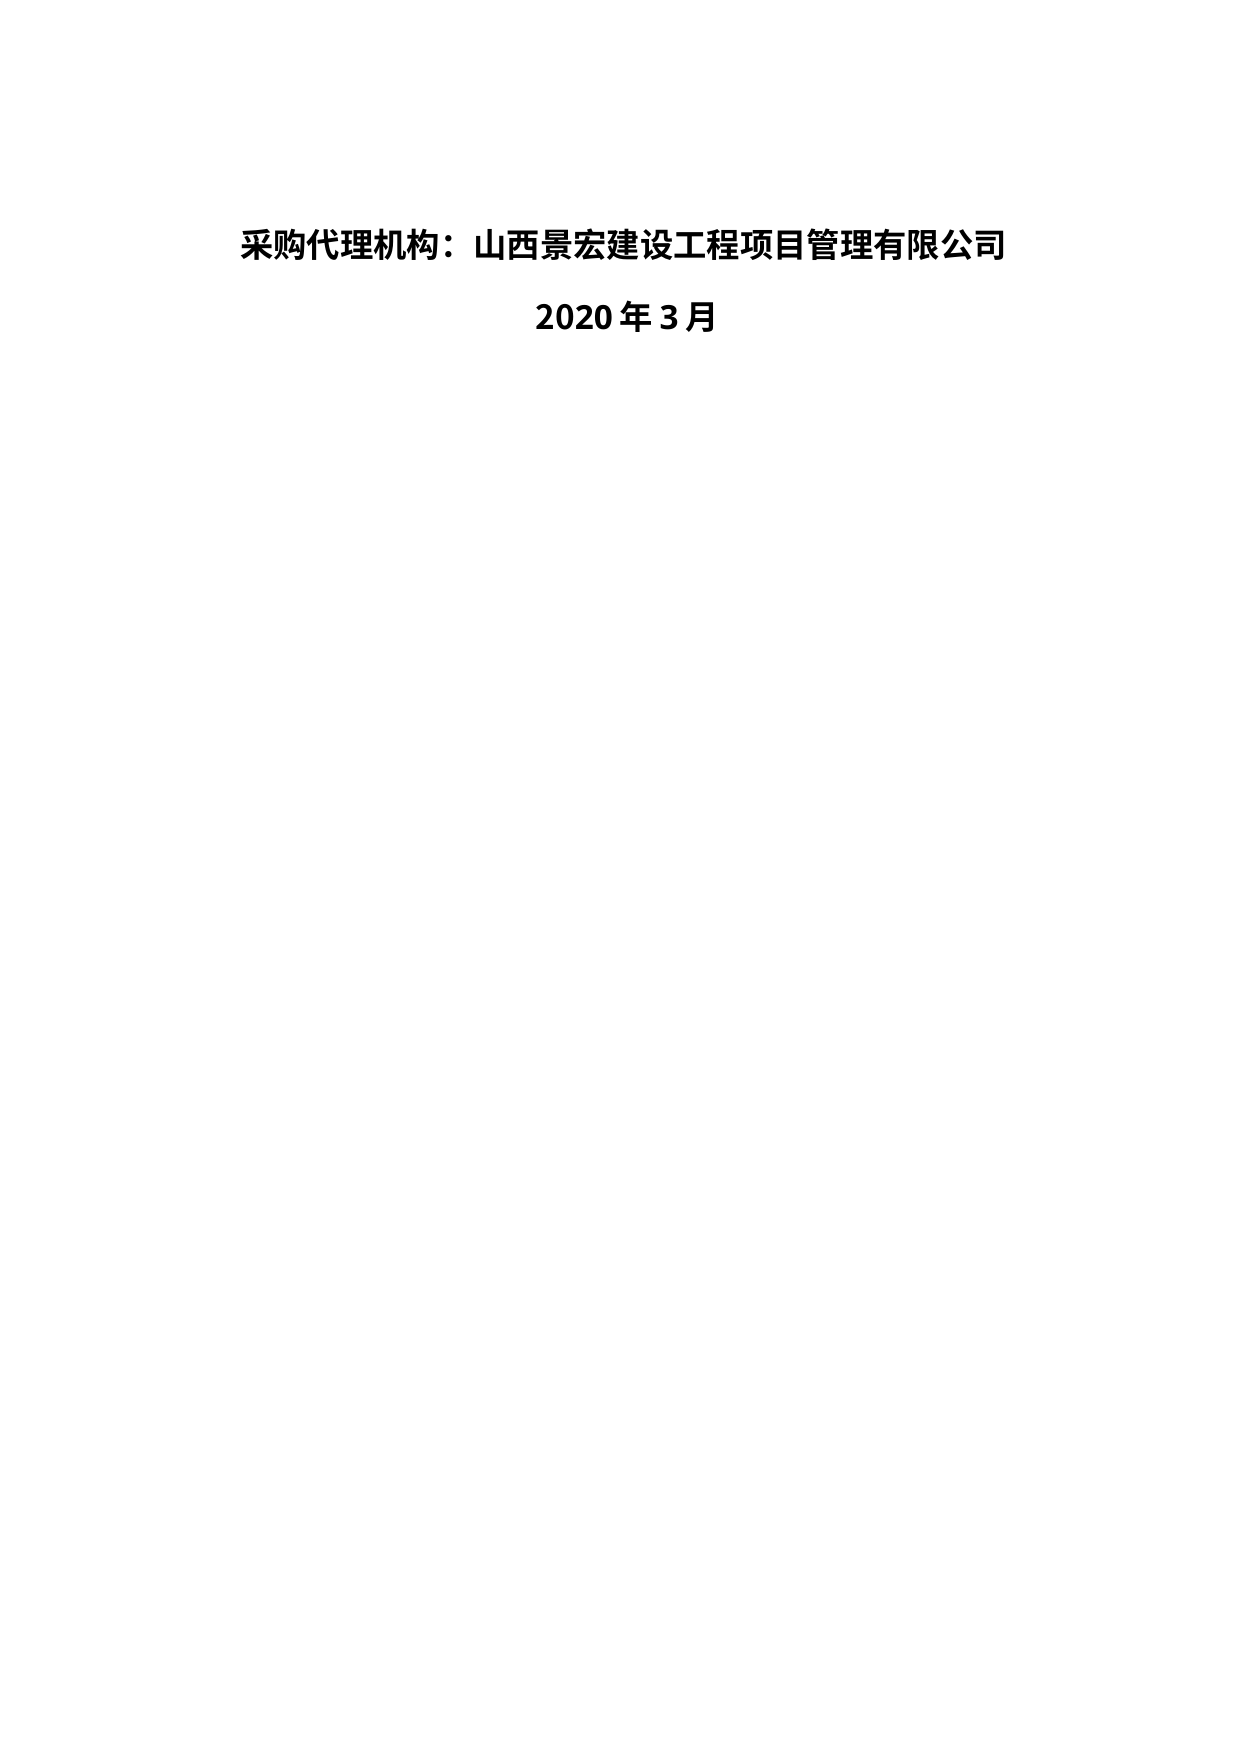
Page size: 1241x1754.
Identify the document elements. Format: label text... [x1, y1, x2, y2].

text 采购代理机构：山西景宏建设工程项目管理有限公司 [165, 218, 1081, 267]
text 2020年3月目 录 [165, 291, 1081, 339]
